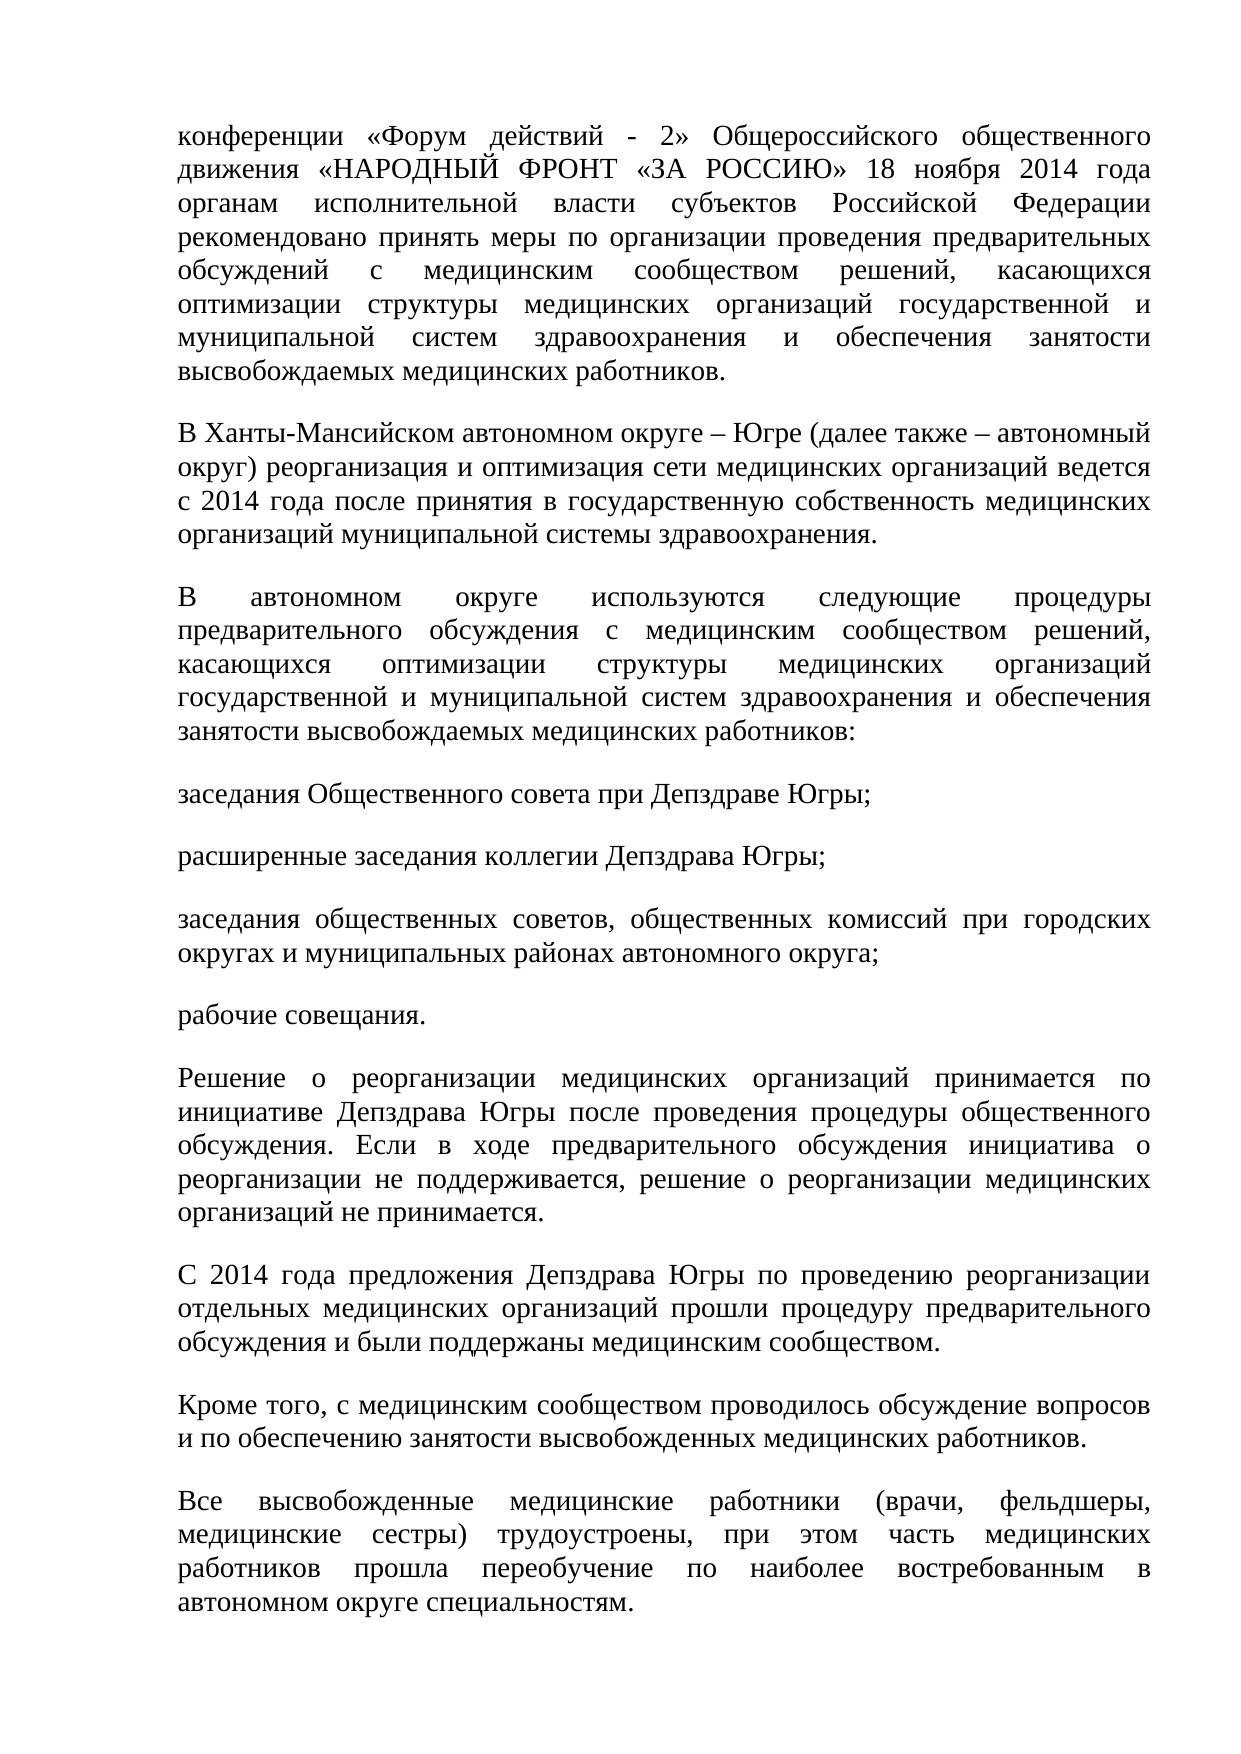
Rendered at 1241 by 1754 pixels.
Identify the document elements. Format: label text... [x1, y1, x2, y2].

text В Ханты-Мансийском автономном округе – Югре (далее также – автономный округ) реорганизация и оптимизация сети медицинских организаций ведется с 2014 года после принятия в государственную собственность медицинских организаций муниципальной системы здравоохранения. [177, 416, 1152, 550]
text расширенные заседания коллегии Депздрава Югры; [177, 838, 1152, 872]
text рабочие совещания. [177, 997, 1152, 1031]
text Решение о реорганизации медицинских организаций принимается по инициативе Депздрава Югры после проведения процедуры общественного обсуждения. Если в ходе предварительного обсуждения инициатива о реорганизации не поддерживается, решение о реорганизации медицинских организаций не принимается. [177, 1060, 1152, 1228]
text заседания общественных советов, общественных комиссий при городских округах и муниципальных районах автономного округа; [177, 901, 1152, 968]
text С 2014 года предложения Депздрава Югры по проведению реорганизации отдельных медицинских организаций прошли процедуру предварительного обсуждения и были поддержаны медицинским сообществом. [177, 1257, 1152, 1358]
text В автономном округе используются следующие процедуры предварительного обсуждения с медицинским сообществом решений, касающихся оптимизации структуры медицинских организаций государственной и муниципальной систем здравоохранения и обеспечения занятости высвобождаемых медицинских работников: [177, 579, 1152, 747]
text Кроме того, с медицинским сообществом проводилось обсуждение вопросов и по обеспечению занятости высвобожденных медицинских работников. [177, 1387, 1152, 1454]
text Все высвобожденные медицинские работники (врачи, фельдшеры, медицинские сестры) трудоустроены, при этом часть медицинских работников прошла переобучение по наиболее востребованным в автономном округе специальностям. [177, 1483, 1152, 1617]
text заседания Общественного совета при Депздраве Югры; [177, 776, 1152, 809]
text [177, 118, 1152, 386]
